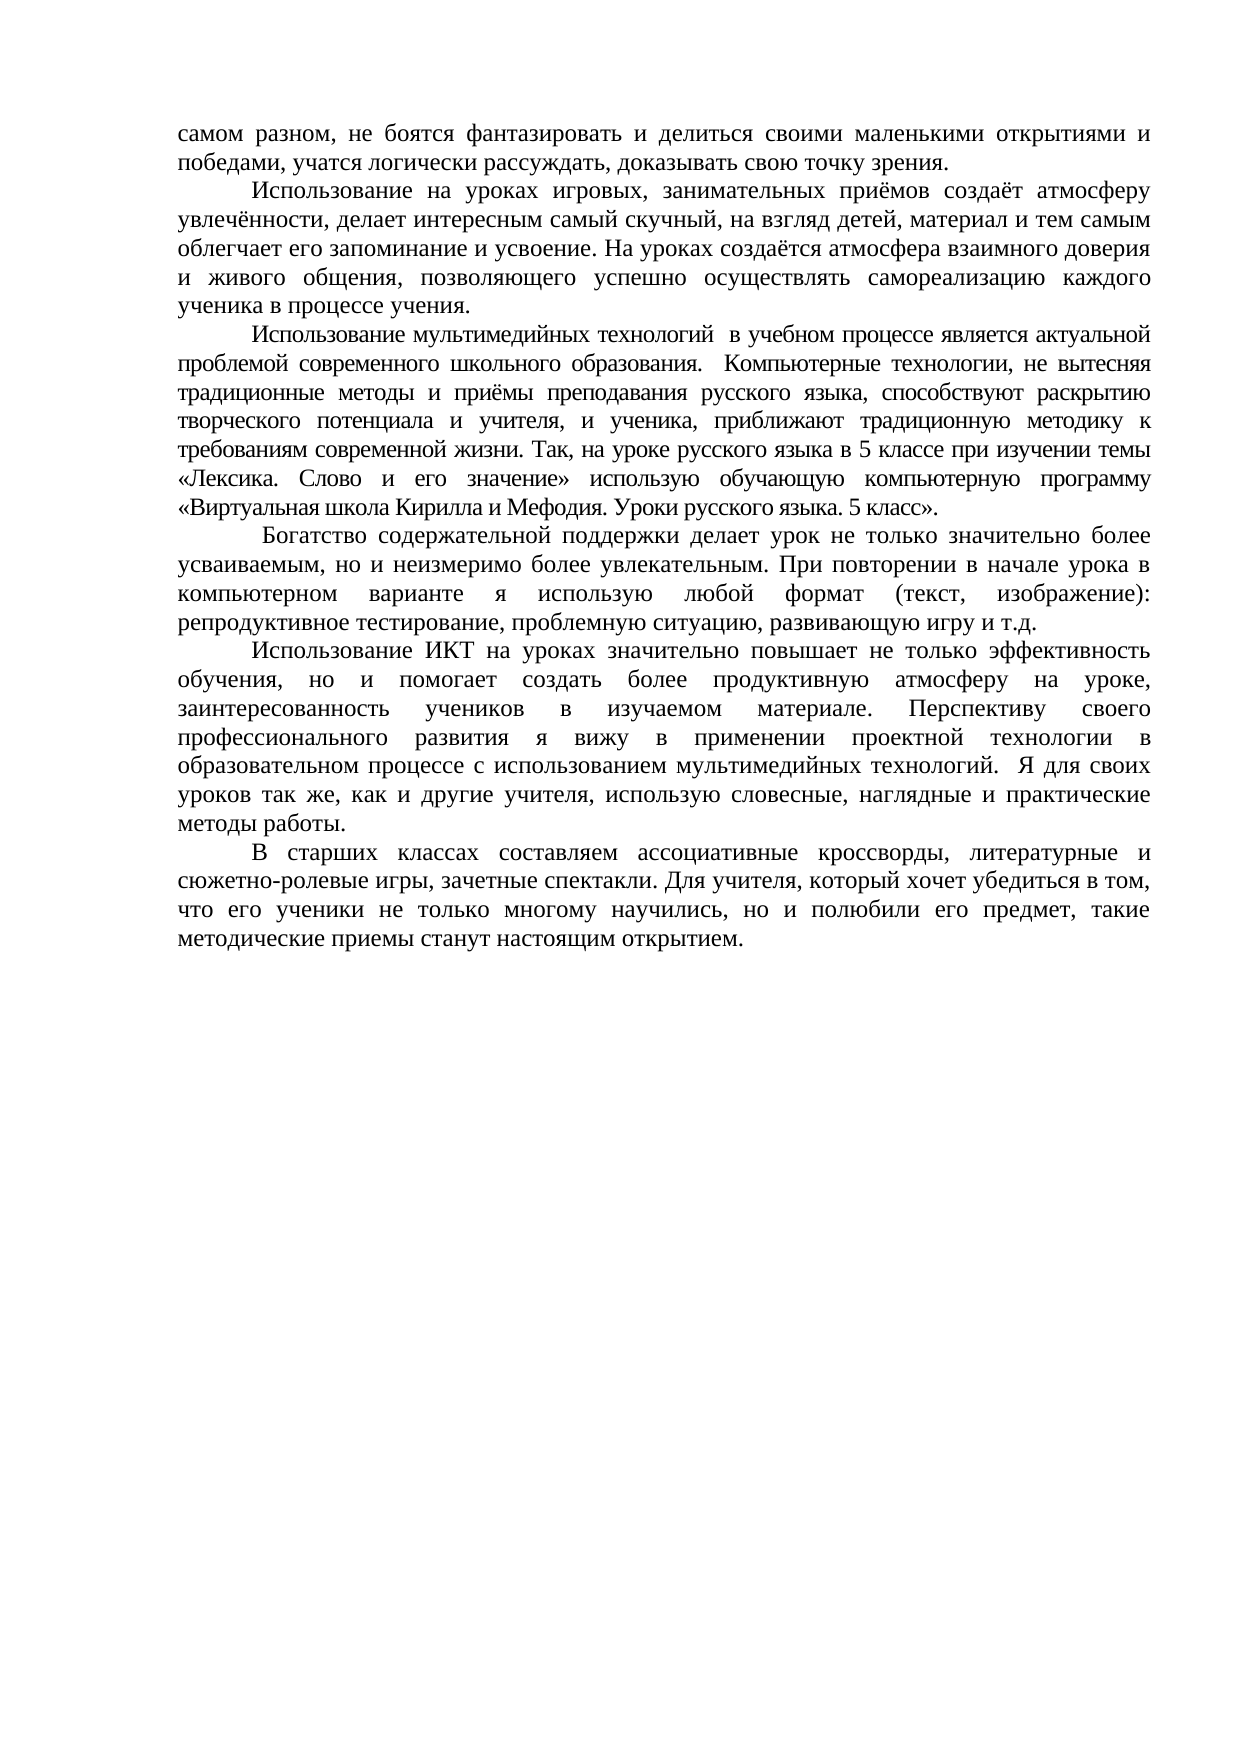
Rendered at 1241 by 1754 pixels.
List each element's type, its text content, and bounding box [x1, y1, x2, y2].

text Богатство содержательной поддержки делает урок не только значительно более усваиваемым, но и неизмеримо более увлекательным. При повторении в начале урока в компьютерном варианте я использую любой формат (текст, изображение): репродуктивное тестирование, проблемную ситуацию, развивающую игру и т.д. [177, 521, 1152, 636]
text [177, 118, 1152, 176]
text Использование ИКТ на уроках значительно повышает не только эффективность обучения, но и помогает создать более продуктивную атмосферу на уроке, заинтересованность учеников в изучаемом материале. Перспективу своего профессионального развития я вижу в применении проектной технологии в образовательном процессе с использованием мультимедийных технологий. Я для своих уроков так же, как и другие учителя, использую словесные, наглядные и практические методы работы. [177, 636, 1152, 837]
text Использование на уроках игровых, занимательных приёмов создаёт атмосферу увлечённости, делает интересным самый скучный, на взгляд детей, материал и тем самым облегчает его запоминание и усвоение. На уроках создаётся атмосфера взаимного доверия и живого общения, позволяющего успешно осуществлять самореализацию каждого ученика в процессе учения. [177, 176, 1152, 319]
text В старших классах составляем ассоциативные кроссворды, литературные и сюжетно-ролевые игры, зачетные спектакли. Для учителя, который хочет убедиться в том, что его ученики не только многому научились, но и полюбили его предмет, такие методические приемы станут настоящим открытием. [177, 837, 1152, 952]
text Использование мультимедийных технологий в учебном процессе является актуальной проблемой современного школьного образования. Компьютерные технологии, не вытесняя традиционные методы и приёмы преподавания русского языка, способствуют раскрытию творческого потенциала и учителя, и ученика, приближают традиционную методику к требованиям современной жизни. Так, на уроке русского языка в 5 классе при изучении темы «Лексика. Слово и его значение» использую обучающую компьютерную программу «Виртуальная школа Кирилла и Мефодия. Уроки русского языка. 5 класс». [177, 319, 1152, 521]
